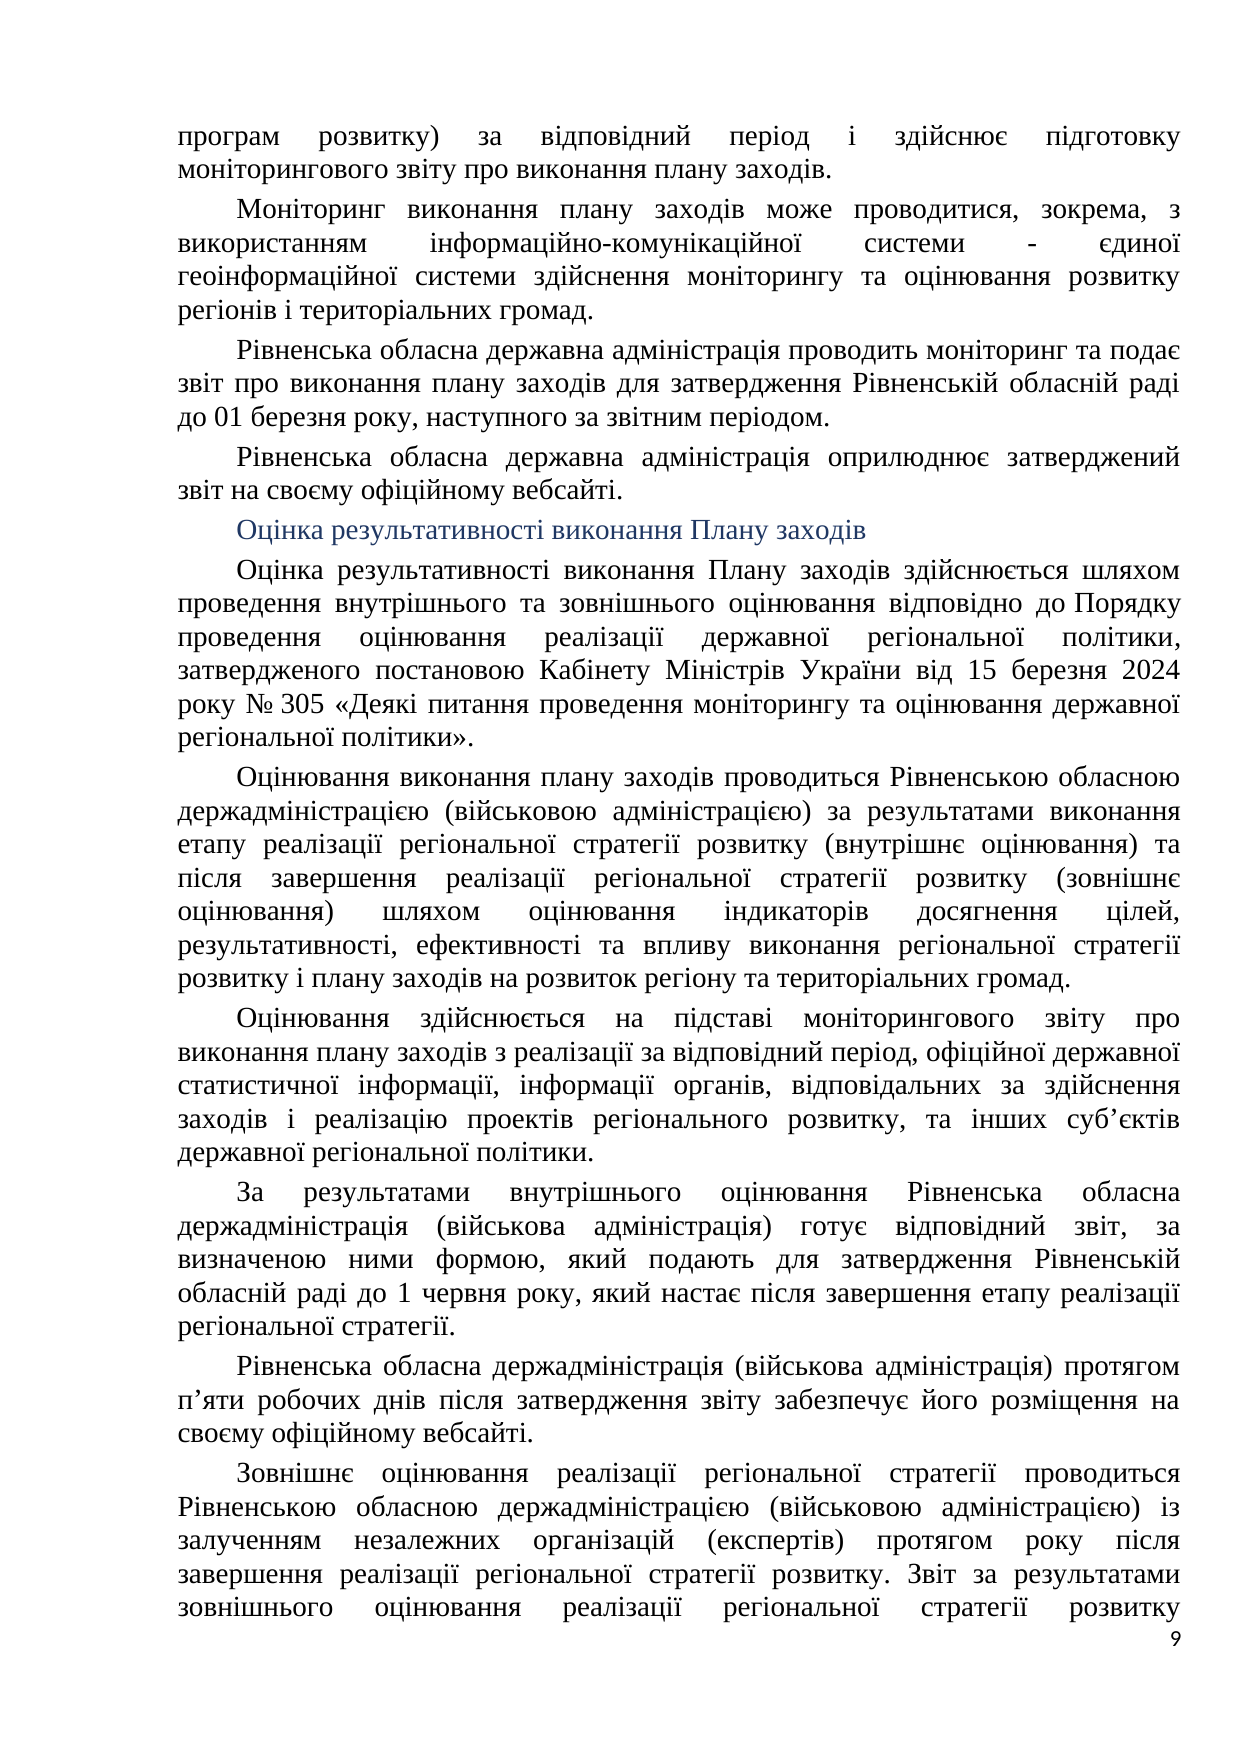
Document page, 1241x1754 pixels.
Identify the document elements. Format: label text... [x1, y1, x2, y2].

text Моніторинг виконання плану заходів може проводитися, зокрема, з використанням інформаційно-комунікаційної системи - єдиної геоінформаційної системи здійснення моніторингу та оцінювання розвитку регіонів і територіальних громад. [177, 191, 1181, 326]
text Рівненська обласна держадміністрація (військова адміністрація) протягом п’яти робочих днів після затвердження звіту забезпечує його розміщення на своєму офіційному вебсайті. [177, 1348, 1181, 1449]
text Оцінка результативності виконання Плану заходів здійснюється шляхом проведення внутрішнього та зовнішнього оцінювання відповідно до Порядку проведення оцінювання реалізації державної регіональної політики, затвердженого постановою Кабінету Міністрів України від 15 березня 2024 року № 305 «Деякі питання проведення моніторингу та оцінювання державної регіональної політики». [177, 552, 1181, 753]
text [177, 118, 1181, 185]
subtitle Оцінка результативності виконання Плану заходів [177, 512, 1181, 546]
text Оцінювання здійснюється на підставі моніторингового звіту про виконання плану заходів з реалізації за відповідний період, офіційної державної статистичної інформації, інформації органів, відповідальних за здійснення заходів і реалізацію проектів регіонального розвитку, та інших суб’єктів державної регіональної політики. [177, 1000, 1181, 1168]
text Оцінювання виконання плану заходів проводиться Рівненською обласною держадміністрацією (військовою адміністрацією) за результатами виконання етапу реалізації регіональної стратегії розвитку (внутрішнє оцінювання) та після завершення реалізації регіональної стратегії розвитку (зовнішнє оцінювання) шляхом оцінювання індикаторів досягнення цілей, результативності, ефективності та впливу виконання регіональної стратегії розвитку і плану заходів на розвиток регіону та територіальних громад. [177, 759, 1181, 994]
text Рівненська обласна державна адміністрація проводить моніторинг та подає звіт про виконання плану заходів для затвердження Рівненській обласній раді до 01 березня року, наступного за звітним періодом. [177, 332, 1181, 432]
text За результатами внутрішнього оцінювання Рівненська обласна держадміністрація (військова адміністрація) готує відповідний звіт, за визначеною ними формою, який подають для затвердження Рівненській обласній раді до 1 червня року, який настає після завершення етапу реалізації регіональної стратегії. [177, 1174, 1181, 1342]
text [177, 1455, 1181, 1623]
text Рівненська обласна державна адміністрація оприлюднює затверджений звіт на своєму офіційному вебсайті. [177, 439, 1181, 506]
